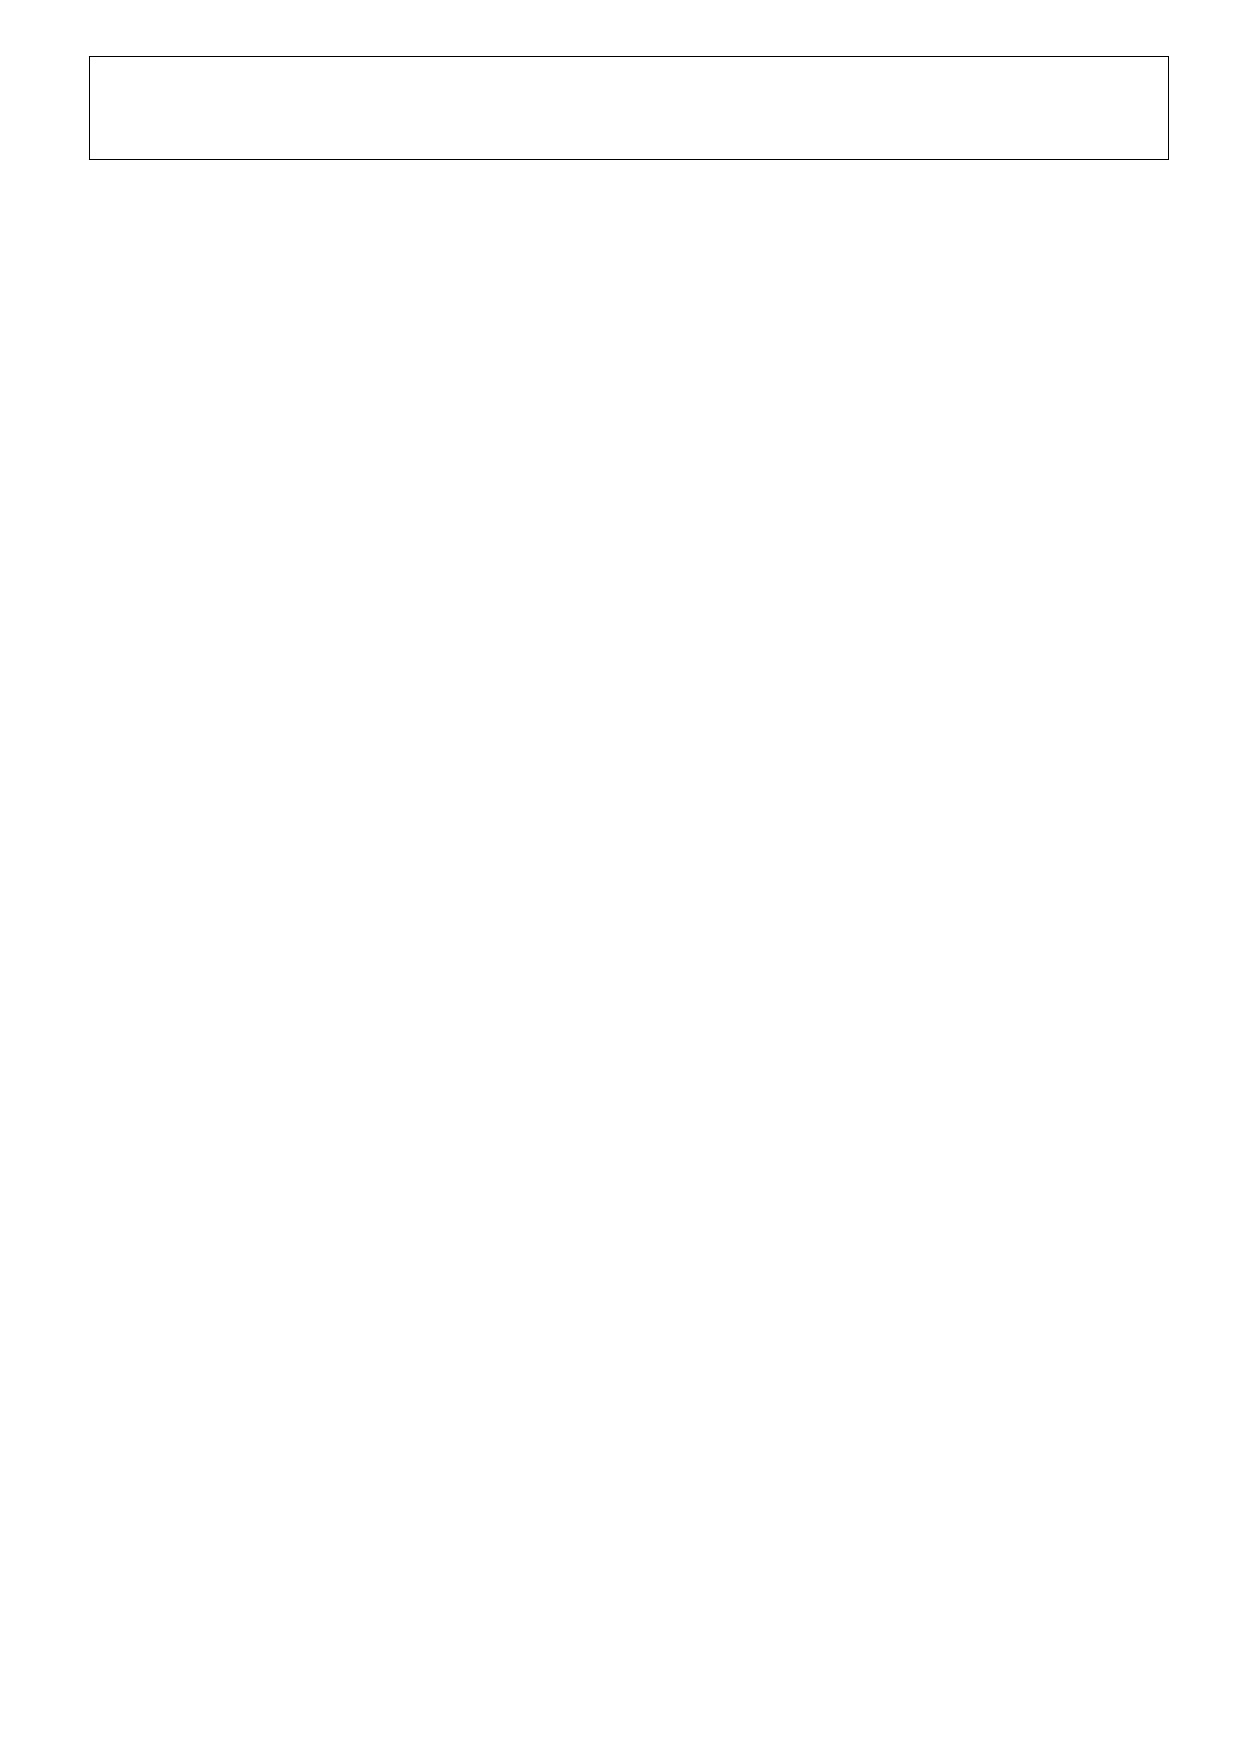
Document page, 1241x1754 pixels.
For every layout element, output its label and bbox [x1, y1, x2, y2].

table_cell [90, 57, 1168, 159]
